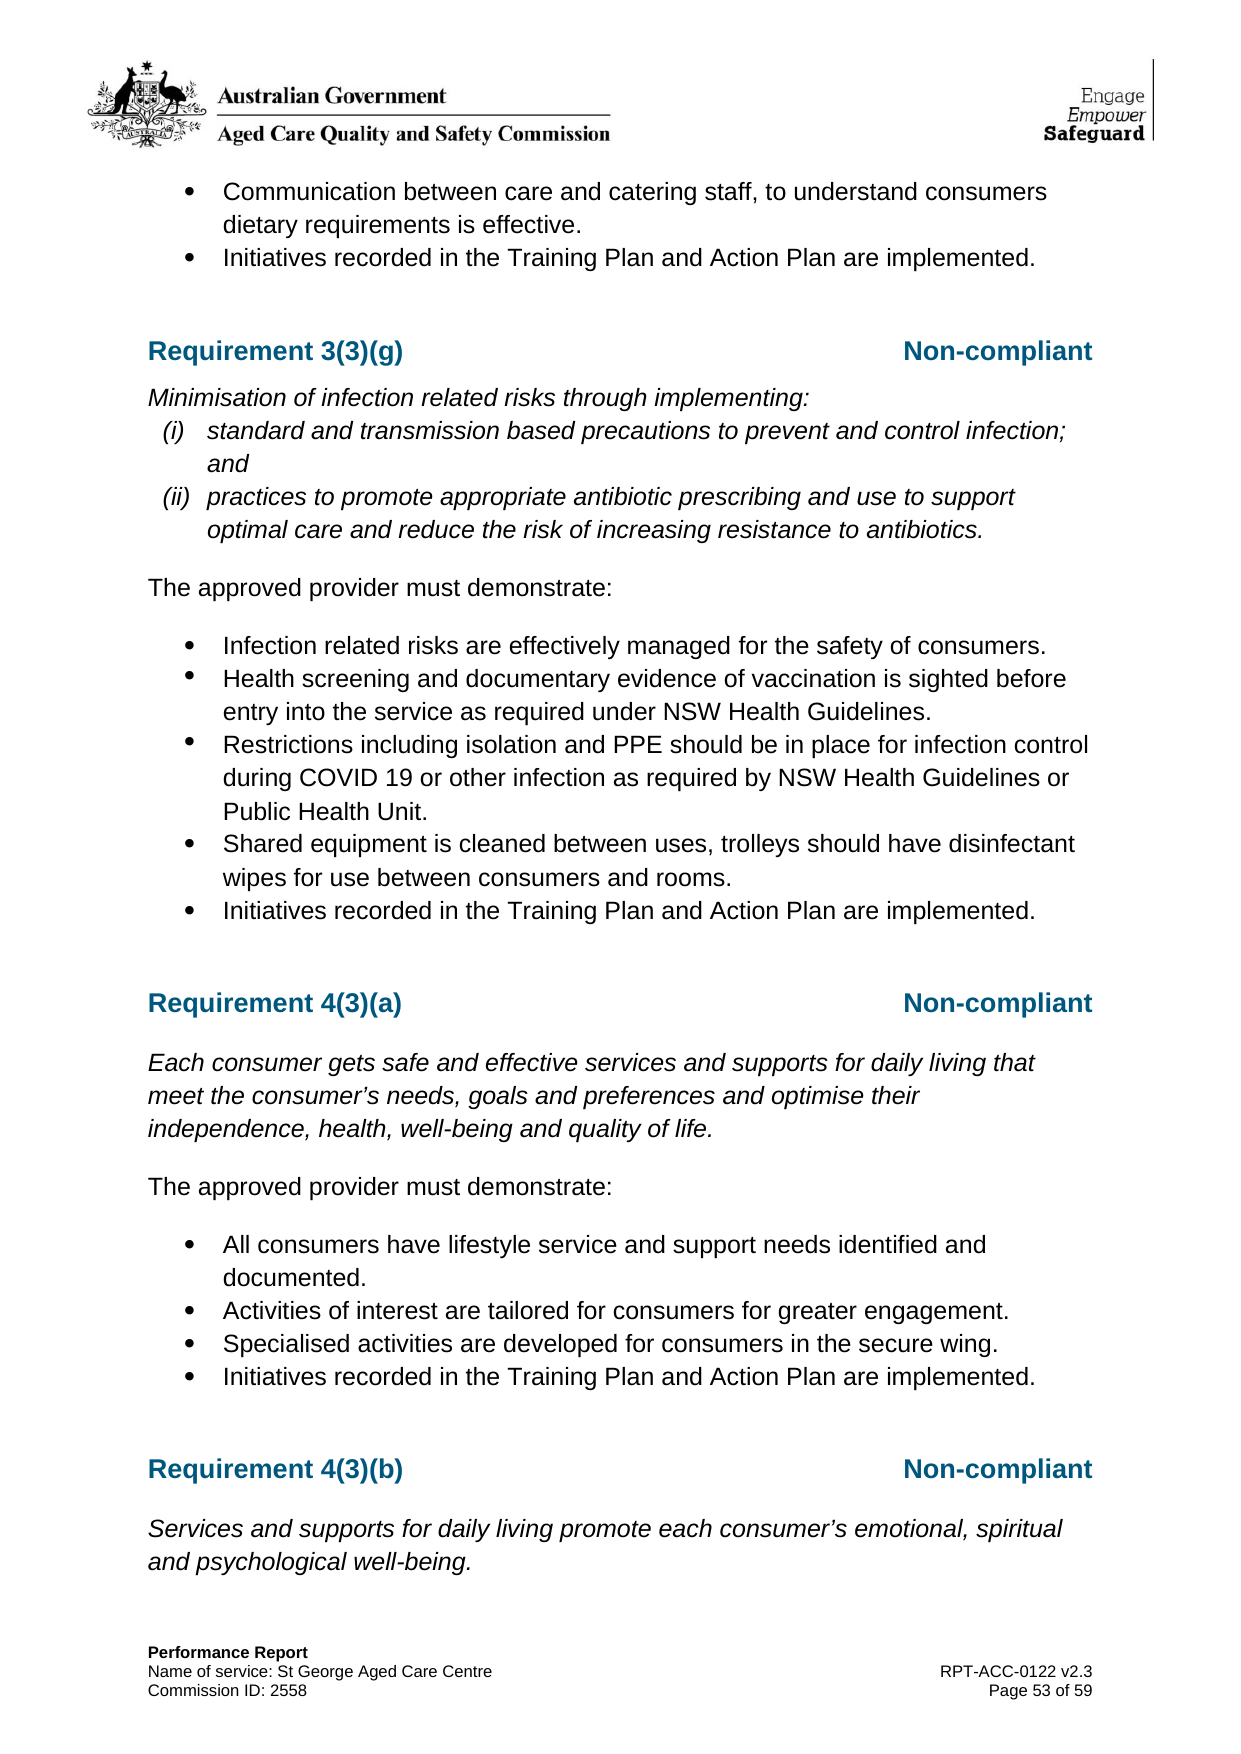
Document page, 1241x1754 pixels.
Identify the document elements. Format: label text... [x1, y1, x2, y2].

list Health screening and documentary evidence of vaccination is sighted before entry into the service as required under NSW Health Guidelines. [185, 664, 1092, 726]
list Activities of interest are tailored for consumers for greater engagement. [185, 1296, 1092, 1325]
text The approved provider must demonstrate: [148, 573, 1092, 602]
list standard and transmission based precautions to prevent and control infection; and [162, 416, 1092, 478]
list practices to promote appropriate antibiotic prescribing and use to support optimal care and reduce the risk of increasing resistance to antibiotics. [162, 482, 1092, 544]
list Specialised activities are developed for consumers in the secure wing. [185, 1329, 1092, 1358]
list Infection related risks are effectively managed for the safety of consumers. [185, 631, 1092, 660]
text Minimisation of infection related risks through implementing: [148, 383, 1092, 412]
subtitle Requirement 4(3)(a) Non-compliant [148, 987, 1092, 1018]
text The approved provider must demonstrate: [148, 1172, 1092, 1201]
list Shared equipment is cleaned between uses, trolleys should have disinfectant wipes for use between consumers and rooms. [185, 829, 1092, 891]
subtitle Requirement 3(3)(g) Non-compliant [148, 334, 1092, 366]
list Initiatives recorded in the Training Plan and Action Plan are implemented. [185, 243, 1092, 272]
text Each consumer gets safe and effective services and supports for daily living that meet the consumer’s needs, goals and preferences and optimise their independence, health, well-being and quality of life. [148, 1048, 1092, 1142]
picture [1, 0, 1241, 169]
list Initiatives recorded in the Training Plan and Action Plan are implemented. [185, 1362, 1092, 1391]
text Services and supports for daily living promote each consumer’s emotional, spiritual and psychological well-being. [148, 1514, 1092, 1576]
list Communication between care and catering staff, to understand consumers dietary requirements is effective. [185, 177, 1092, 239]
list Initiatives recorded in the Training Plan and Action Plan are implemented. [185, 896, 1092, 924]
list Restrictions including isolation and PPE should be in place for infection control during COVID 19 or other infection as required by NSW Health Guidelines or Public Health Unit. [185, 730, 1092, 825]
list All consumers have lifestyle service and support needs identified and documented. [185, 1230, 1092, 1292]
subtitle Requirement 4(3)(b) Non-compliant [148, 1453, 1092, 1484]
